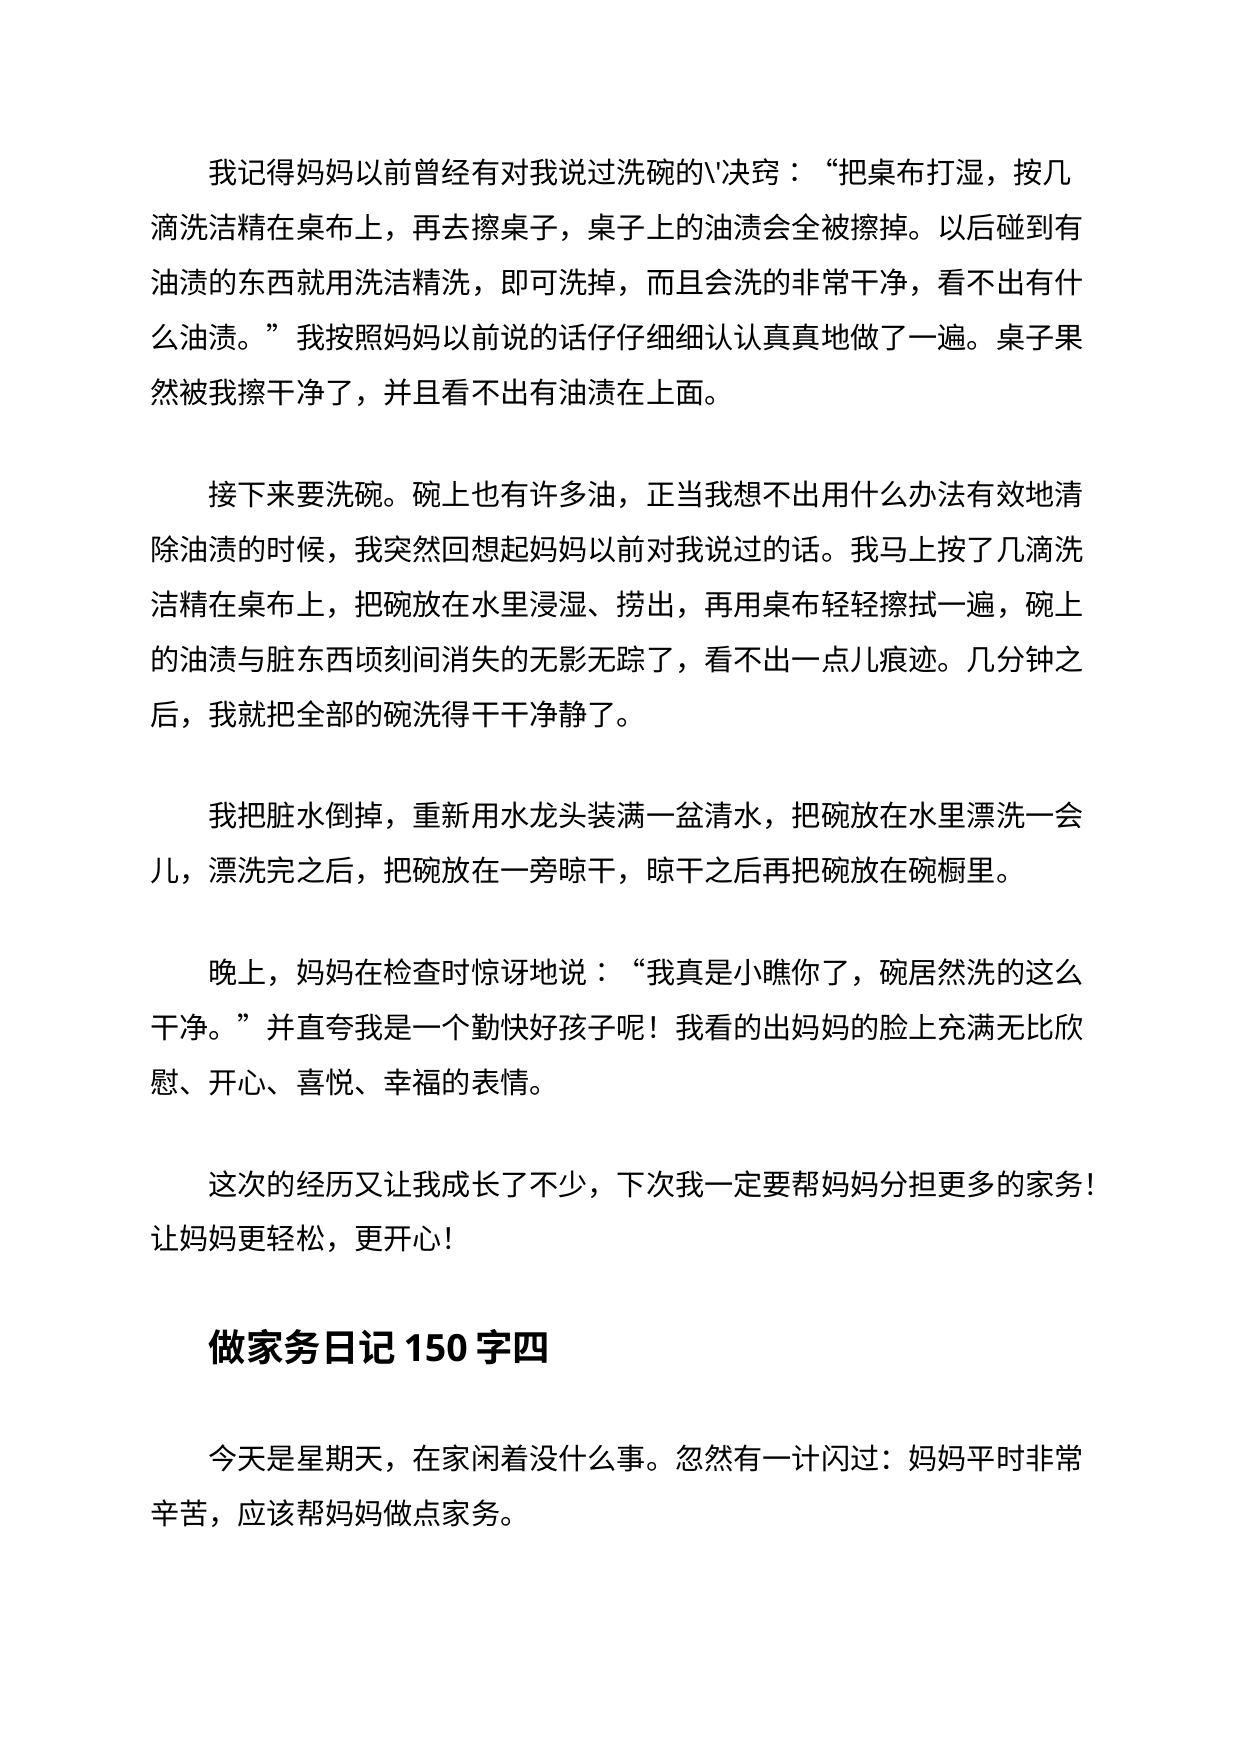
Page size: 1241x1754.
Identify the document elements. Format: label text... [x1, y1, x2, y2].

text 这次的经历又让我成长了不少，下次我一定要帮妈妈分担更多的家务！让妈妈更轻松，更开心！ [150, 1161, 1090, 1258]
text 我记得妈妈以前曾经有对我说过洗碗的\'决窍∶“把桌布打湿，按几滴洗洁精在桌布上，再去擦桌子，桌子上的油渍会全被擦掉。以后碰到有油渍的东西就用洗洁精洗，即可洗掉，而且会洗的非常干净，看不出有什么油渍。”我按照妈妈以前说的话仔仔细细认认真真地做了一遍。桌子果然被我擦干净了，并且看不出有油渍在上面。 [150, 150, 1090, 412]
text 做家务日记150字四 [150, 1318, 1090, 1372]
text 今天是星期天，在家闲着没什么事。忽然有一计闪过：妈妈平时非常辛苦，应该帮妈妈做点家务。 [150, 1435, 1090, 1532]
text 接下来要洗碗。碗上也有许多油，正当我想不出用什么办法有效地清除油渍的时候，我突然回想起妈妈以前对我说过的话。我马上按了几滴洗洁精在桌布上，把碗放在水里浸湿、捞出，再用桌布轻轻擦拭一遍，碗上的油渍与脏东西顷刻间消失的无影无踪了，看不出一点儿痕迹。几分钟之后，我就把全部的碗洗得干干净静了。 [150, 471, 1090, 733]
text 我把脏水倒掉，重新用水龙头装满一盆清水，把碗放在水里漂洗一会儿，漂洗完之后，把碗放在一旁晾干，晾干之后再把碗放在碗橱里。 [150, 793, 1090, 890]
text 晚上，妈妈在检查时惊讶地说∶“我真是小瞧你了，碗居然洗的这么干净。”并直夸我是一个勤快好孩子呢！我看的出妈妈的脸上充满无比欣慰、开心、喜悦、幸福的表情。 [150, 949, 1090, 1102]
